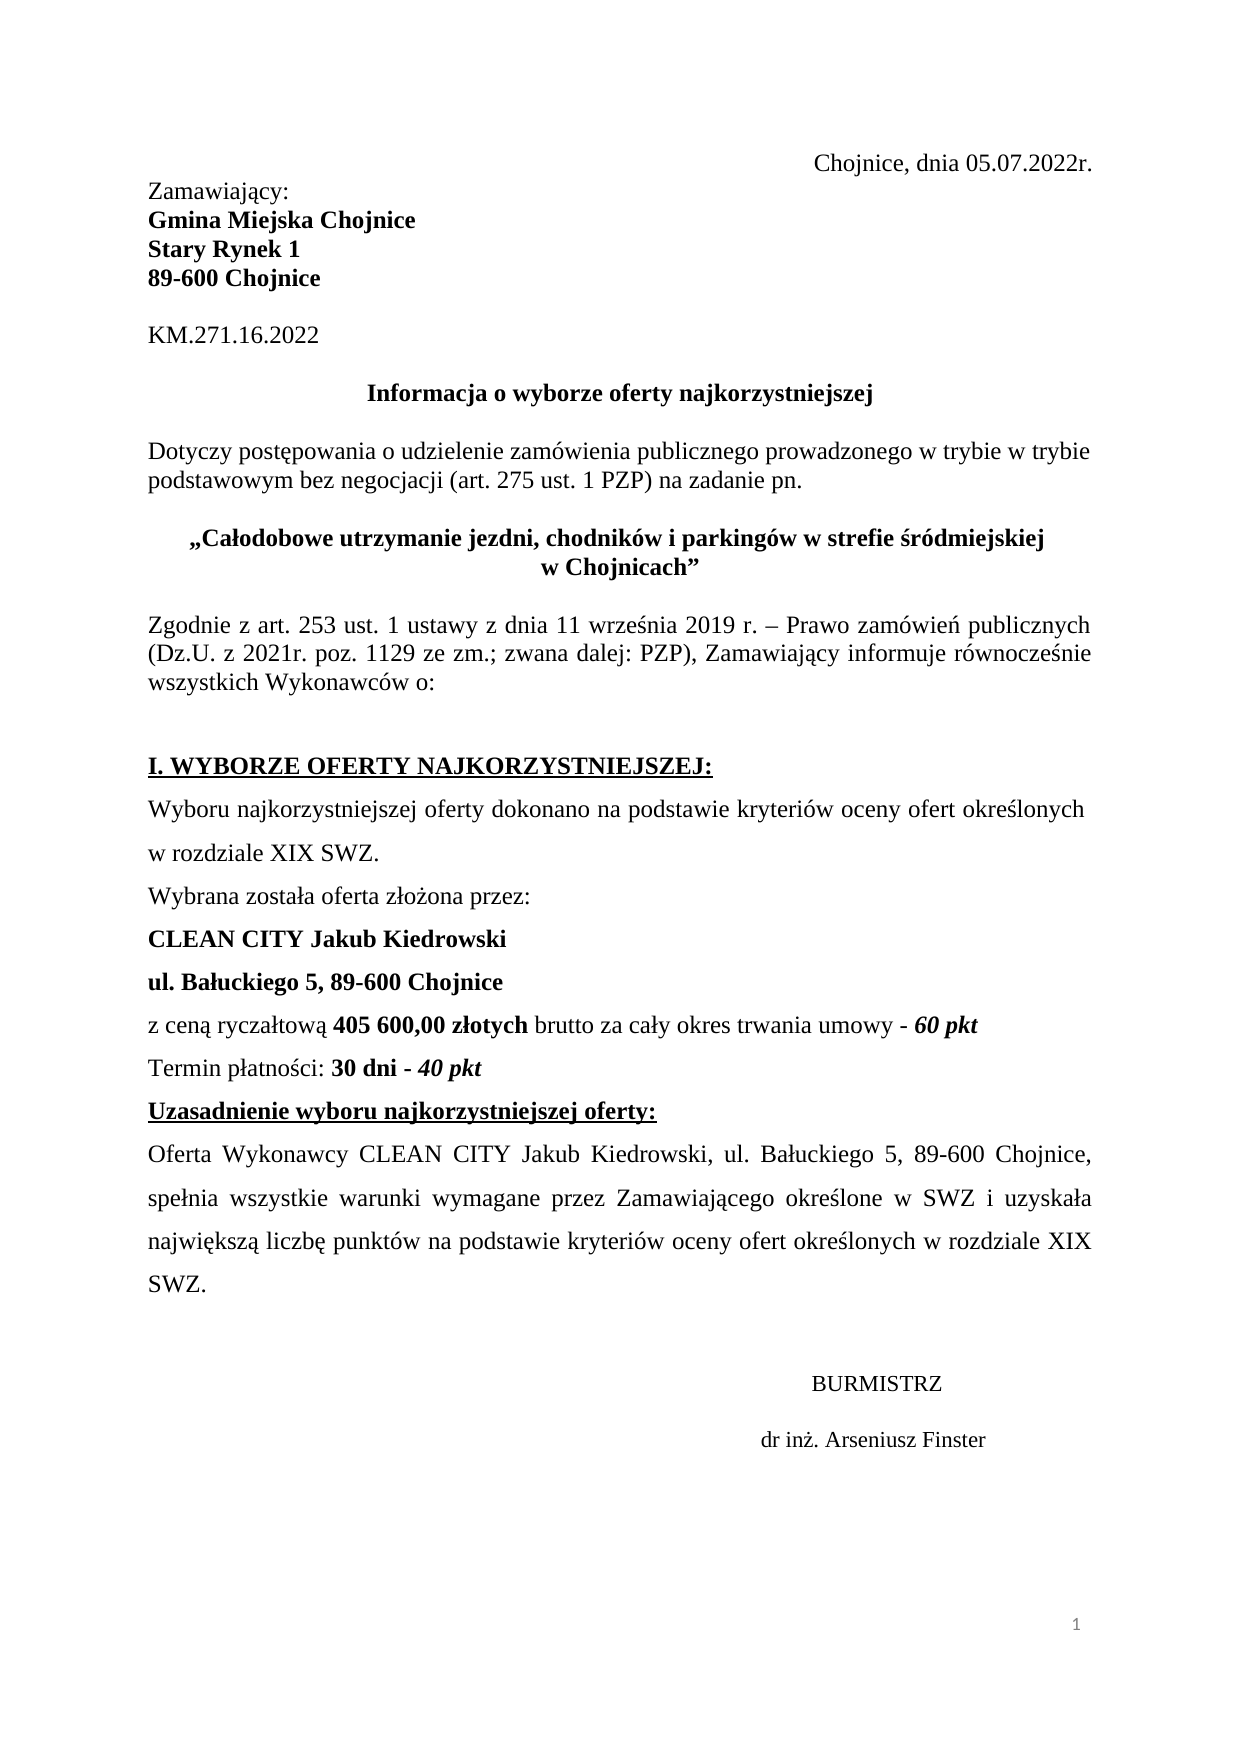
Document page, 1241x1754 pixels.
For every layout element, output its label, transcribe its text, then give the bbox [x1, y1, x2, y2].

text Stary Rynek 1 [148, 234, 1093, 263]
text „Całodobowe utrzymanie jezdni, chodników i parkingów w strefie śródmiejskiej w Chojnicach” [148, 523, 1093, 581]
text I. WYBORZE OFERTY NAJKORZYSTNIEJSZEJ: [148, 751, 1093, 780]
text BURMISTRZ [148, 1369, 1093, 1396]
text Termin płatności: 30 dni - 40 pkt [148, 1053, 1093, 1082]
text Wybrana została oferta złożona przez: [148, 881, 1093, 909]
text 89-600 Chojnice [148, 263, 1093, 291]
text Oferta Wykonawcy CLEAN CITY Jakub Kiedrowski, ul. Bałuckiego 5, 89-600 Chojnice, spełnia wszystkie warunki wymagane przez Zamawiającego określone w SWZ i uzyskała największą liczbę punktów na podstawie kryteriów oceny ofert określonych w rozdziale XIX SWZ. [148, 1139, 1093, 1298]
text Wyboru najkorzystniejszej oferty dokonano na podstawie kryteriów oceny ofert określonych w rozdziale XIX SWZ. [148, 794, 1093, 866]
text ul. Bałuckiego 5, 89-600 Chojnice [148, 967, 1093, 996]
text Uzasadnienie wyboru najkorzystniejszej oferty: [148, 1096, 1093, 1125]
text Gmina Miejska Chojnice [148, 205, 1093, 234]
text Zamawiający: [148, 176, 1093, 205]
text KM.271.16.2022 [148, 321, 1093, 349]
text CLEAN CITY Jakub Kiedrowski [148, 924, 1093, 953]
text Dotyczy postępowania o udzielenie zamówienia publicznego prowadzonego w trybie w trybie podstawowym bez negocjacji (art. 275 ust. 1 PZP) na zadanie pn. [148, 436, 1093, 494]
text Chojnice, dnia 05.07.2022r. [148, 148, 1093, 176]
text dr inż. Arseniusz Finster [148, 1426, 1093, 1453]
text z ceną ryczałtową 405 600,00 złotych brutto za cały okres trwania umowy - 60 pkt [148, 1010, 1093, 1039]
text Zgodnie z art. 253 ust. 1 ustawy z dnia 11 września 2019 r. – Prawo zamówień publicznych (Dz.U. z 2021r. poz. 1129 ze zm.; zwana dalej: PZP), Zamawiający informuje równocześnie wszystkich Wykonawców o: [148, 610, 1093, 696]
text Informacja o wyborze oferty najkorzystniejszej [148, 378, 1093, 407]
